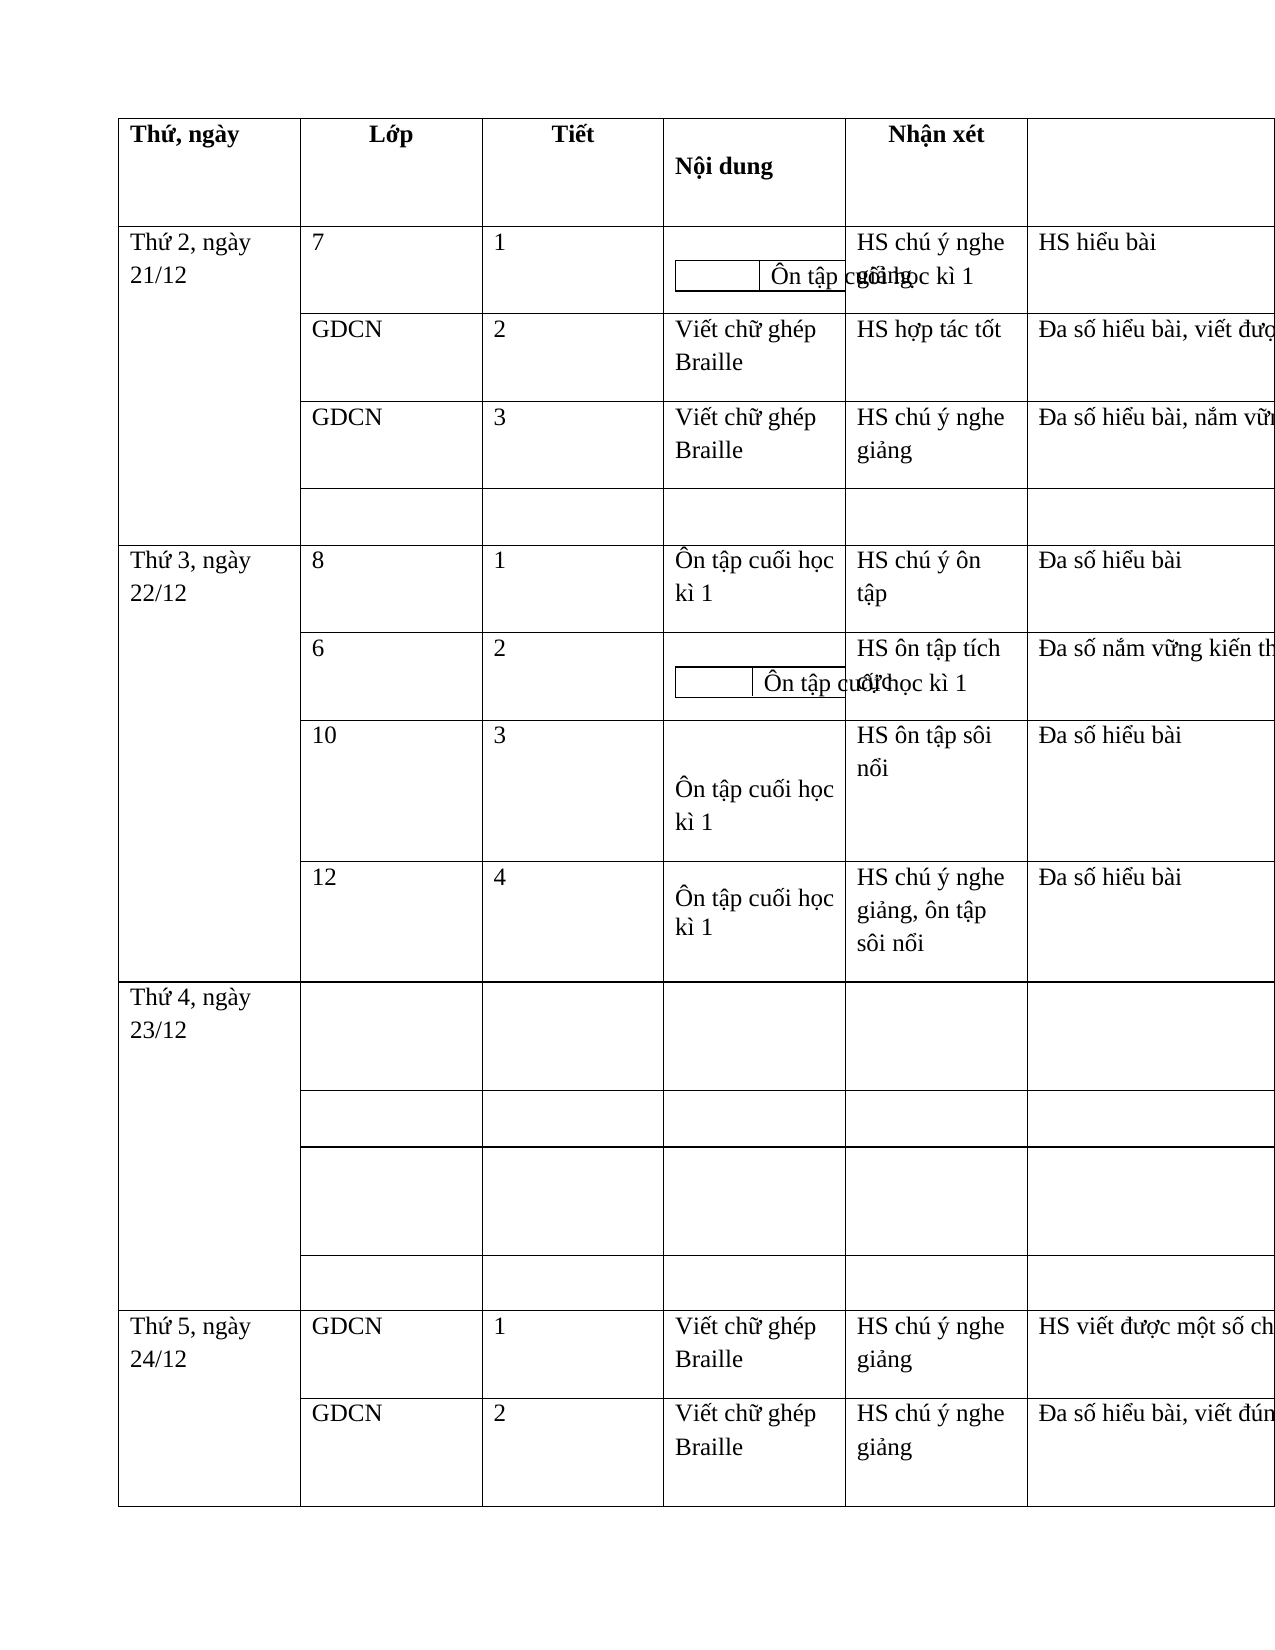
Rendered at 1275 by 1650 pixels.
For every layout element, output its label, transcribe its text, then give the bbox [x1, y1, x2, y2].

table_cell [664, 227, 845, 313]
table_cell Thứ 2, ngày 21/12 [119, 227, 300, 544]
table_cell GDCN [301, 1311, 482, 1397]
table_cell HS chú ý nghe giảng, ôn tập sôi nổi [846, 862, 1027, 981]
table_cell Đa số hiểu bài, nắm vững bài học, viết được một số chữ ghép [1028, 402, 1274, 488]
table_cell Thứ 4, ngày 23/12 [119, 983, 300, 1310]
table_cell 1 [483, 227, 663, 313]
table_cell HS ôn tập tích cực [846, 633, 1027, 719]
table_cell [483, 1148, 663, 1255]
table_cell [846, 1091, 1027, 1146]
table_cell Viết chữ ghép Braille [664, 402, 845, 488]
table_cell [301, 1091, 482, 1146]
table_cell [483, 489, 663, 544]
table_cell 1 [483, 546, 663, 632]
table_cell Ôn tập cuối học kì 1 [664, 862, 845, 981]
table_cell HS hiểu bài [1028, 227, 1274, 313]
table_header Nhận xét [846, 119, 1027, 226]
table_cell HS chú ý nghe giảng [846, 227, 1027, 313]
table_header Kết quả [1028, 119, 1274, 226]
table_cell GDCN [301, 402, 482, 488]
table_cell [846, 489, 1027, 544]
table_cell Đa số hiểu bài, viết được chữ ghép [1028, 314, 1274, 401]
table_cell [301, 1148, 482, 1255]
table_cell [483, 1256, 663, 1310]
table_cell [301, 489, 482, 544]
table_cell HS chú ý nghe giảng [846, 402, 1027, 488]
table_cell Đa số hiểu bài [1028, 862, 1274, 981]
table_cell HS chú ý nghe giảng [846, 1311, 1027, 1397]
table_cell GDCN [301, 314, 482, 401]
table_cell 2 [483, 1399, 663, 1506]
table_cell Đa số hiểu bài, viết đúng kí hiệu chữ ghép [1028, 1399, 1274, 1506]
table_header Lớp [301, 119, 482, 226]
table_cell [664, 489, 845, 544]
table_cell [846, 983, 1027, 1090]
table_cell Thứ 5, ngày 24/12 [119, 1311, 300, 1506]
table_cell HS viết được một số chữ ghép [1028, 1311, 1274, 1397]
table_cell [483, 1091, 663, 1146]
table_cell [1028, 1148, 1274, 1255]
table_cell [1028, 489, 1274, 544]
table_cell Đa số hiểu bài [1028, 546, 1274, 632]
table_cell [1028, 1256, 1274, 1310]
table_cell Viết chữ ghép Braille [664, 1311, 845, 1397]
table_cell [483, 983, 663, 1090]
table_cell Đa số hiểu bài [1028, 721, 1274, 861]
table_cell HS chú ý ôn tập [846, 546, 1027, 632]
table_cell HS ôn tập sôi nổi [846, 721, 1027, 861]
table_cell 10 [301, 721, 482, 861]
table_header Nội dung [664, 119, 845, 226]
table_cell 2 [483, 633, 663, 719]
table_cell [664, 1148, 845, 1255]
table_cell 2 [483, 314, 663, 401]
table_cell 3 [483, 402, 663, 488]
table_cell 8 [301, 546, 482, 632]
table_header Tiết [483, 119, 663, 226]
table_cell 6 [301, 633, 482, 719]
table_cell [846, 1148, 1027, 1255]
table_cell Viết chữ ghép Braille [664, 314, 845, 401]
table_cell [1028, 1091, 1274, 1146]
table_cell [846, 1256, 1027, 1310]
table_header Thứ, ngày [119, 119, 300, 226]
table_cell Thứ 3, ngày 22/12 [119, 546, 300, 981]
table_cell GDCN [301, 1399, 482, 1506]
table_cell 1 [483, 1311, 663, 1397]
table_cell Ôn tập cuối học kì 1 [664, 721, 845, 861]
table_cell HS hợp tác tốt [846, 314, 1027, 401]
table_cell 7 [301, 227, 482, 313]
table_cell 4 [483, 862, 663, 981]
table_cell Đa số nắm vững kiến thức [1028, 633, 1274, 719]
table_cell [664, 983, 845, 1090]
table_cell [1028, 983, 1274, 1090]
table_cell [301, 983, 482, 1090]
table_cell [301, 1256, 482, 1310]
table_cell [664, 633, 845, 719]
table_cell 3 [483, 721, 663, 861]
table_cell Ôn tập cuối học kì 1 [664, 546, 845, 632]
table_cell 12 [301, 862, 482, 981]
table_cell Viết chữ ghép Braille [664, 1399, 845, 1506]
table_cell HS chú ý nghe giảng [846, 1399, 1027, 1506]
table_cell [664, 1091, 845, 1146]
table_cell [664, 1256, 845, 1310]
